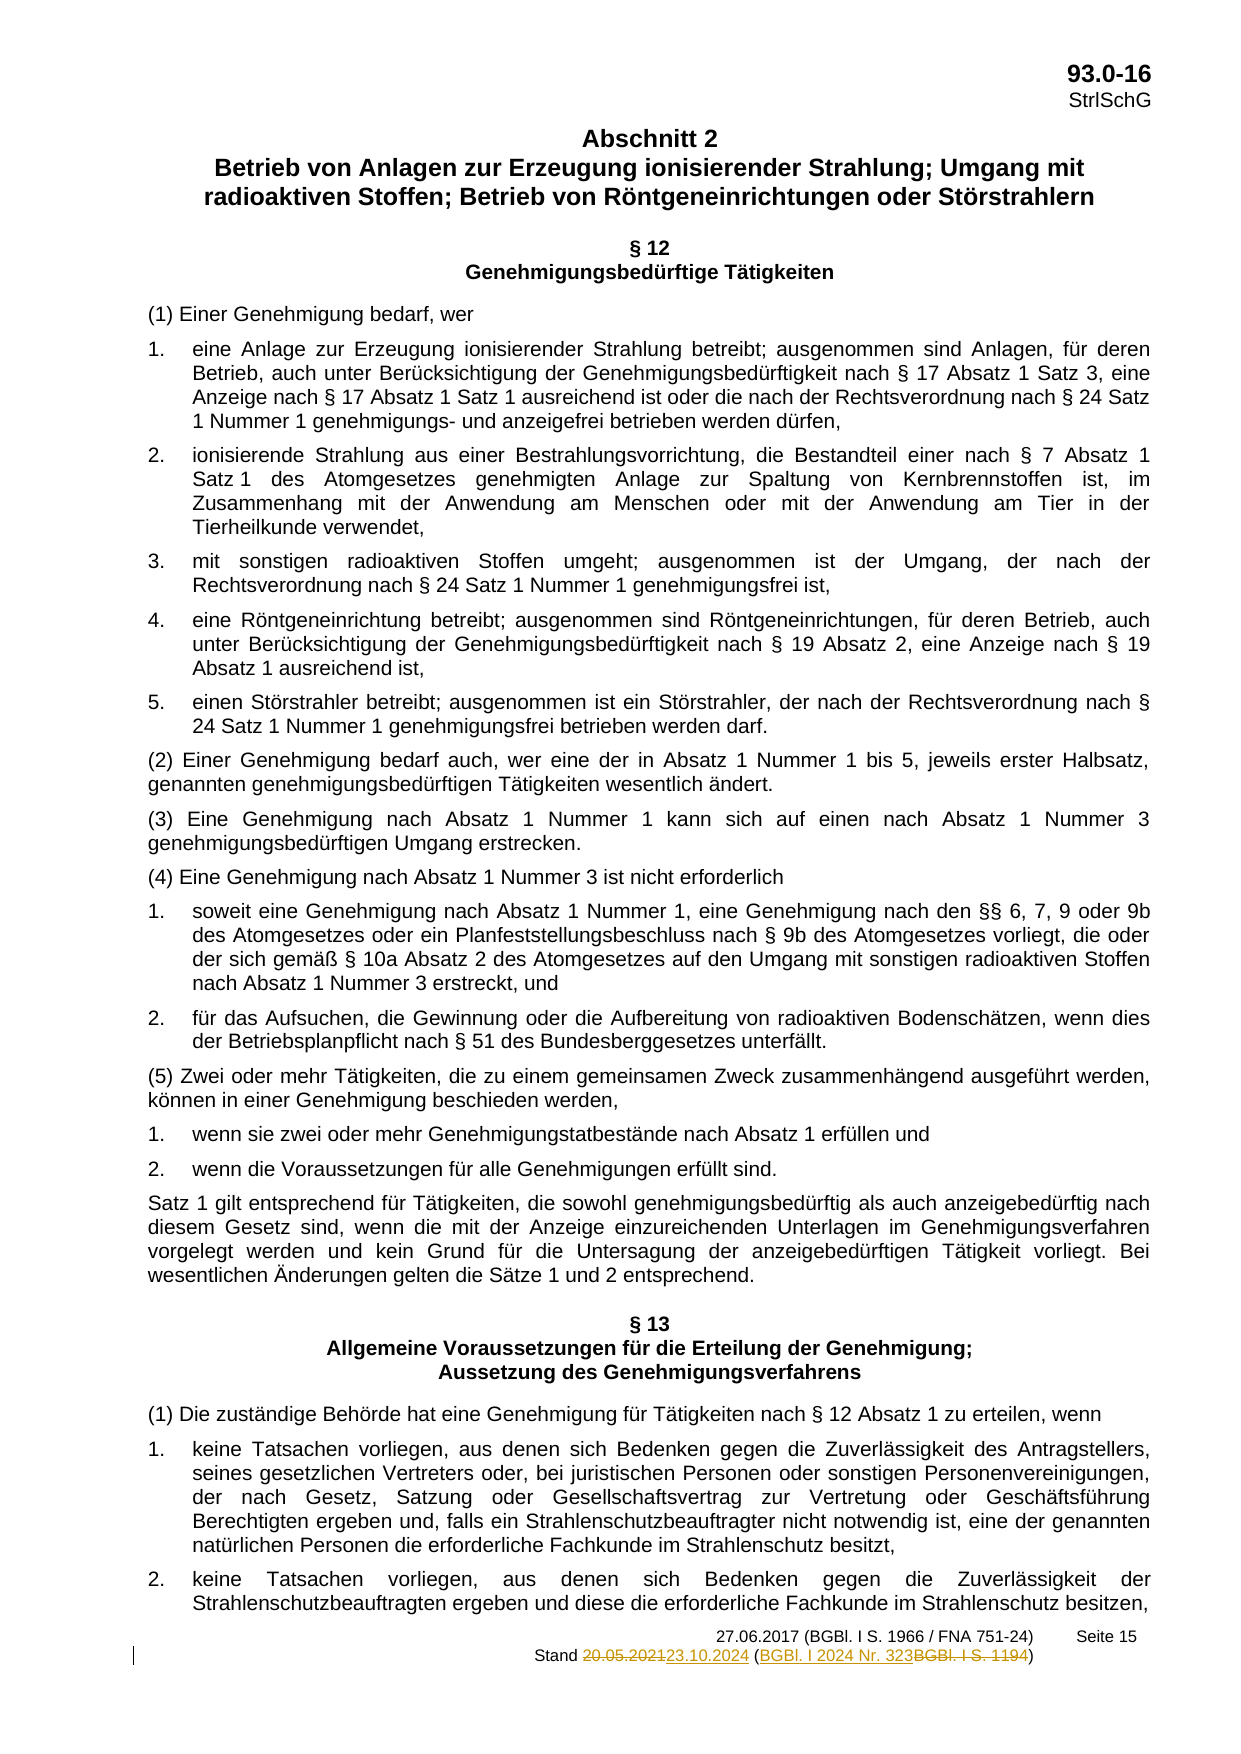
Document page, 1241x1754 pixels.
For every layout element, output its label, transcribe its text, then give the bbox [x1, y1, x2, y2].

text 1. wenn sie zwei oder mehr Genehmigungstatbestände nach Absatz 1 erfüllen und [148, 1122, 1152, 1146]
text 3. mit sonstigen radioaktiven Stoffen umgeht; ausgenommen ist der Umgang, der nach der Rechtsverordnung nach § 24 Satz 1 Nummer 1 genehmigungsfrei ist, [148, 549, 1152, 597]
text (2) Einer Genehmigung bedarf auch, wer eine der in Absatz 1 Nummer 1 bis 5, jeweils erster Halbsatz, genannten genehmigungsbedürftigen Tätigkeiten wesentlich ändert. [148, 748, 1152, 796]
text 2. ionisierende Strahlung aus einer Bestrahlungsvorrichtung, die Bestandteil einer nach § 7 Absatz 1 Satz 1 des Atomgesetzes genehmigten Anlage zur Spaltung von Kernbrennstoffen ist, im Zusammenhang mit der Anwendung am Menschen oder mit der Anwendung am Tier in der Tierheilkunde verwendet, [148, 443, 1152, 539]
subtitle § 13 Allgemeine Voraussetzungen für die Erteilung der Genehmigung; Aussetzung des Genehmigungsverfahrens [148, 1312, 1152, 1383]
text 1. keine Tatsachen vorliegen, aus denen sich Bedenken gegen die Zuverlässigkeit des Antragstellers, seines gesetzlichen Vertreters oder, bei juristischen Personen oder sonstigen Personenvereinigungen, der nach Gesetz, Satzung oder Gesellschaftsvertrag zur Vertretung oder Geschäftsführung Berechtigten ergeben und, falls ein Strahlenschutzbeauftragter nicht notwendig ist, eine der genannten natürlichen Personen die erforderliche Fachkunde im Strahlenschutz besitzt, [148, 1437, 1152, 1556]
text 4. eine Röntgeneinrichtung betreibt; ausgenommen sind Röntgeneinrichtungen, für deren Betrieb, auch unter Berücksichtigung der Genehmigungsbedürftigkeit nach § 19 Absatz 2, eine Anzeige nach § 19 Absatz 1 ausreichend ist, [148, 607, 1152, 679]
text (4) Eine Genehmigung nach Absatz 1 Nummer 3 ist nicht erforderlich [148, 865, 1152, 889]
subtitle Abschnitt 2 Betrieb von Anlagen zur Erzeugung ionisierender Strahlung; Umgang mit radioaktiven Stoffen; Betrieb von Röntgeneinrichtungen oder Störstrahlern [148, 124, 1152, 211]
subtitle § 12 Genehmigungsbedürftige Tätigkeiten [148, 236, 1152, 283]
text (5) Zwei oder mehr Tätigkeiten, die zu einem gemeinsamen Zweck zusammenhängend ausgeführt werden, können in einer Genehmigung beschieden werden, [148, 1064, 1152, 1112]
text 5. einen Störstrahler betreibt; ausgenommen ist ein Störstrahler, der nach der Rechtsverordnung nach § 24 Satz 1 Nummer 1 genehmigungsfrei betrieben werden darf. [148, 690, 1152, 738]
text (1) Die zuständige Behörde hat eine Genehmigung für Tätigkeiten nach § 12 Absatz 1 zu erteilen, wenn [148, 1402, 1152, 1426]
text (1) Einer Genehmigung bedarf, wer [148, 302, 1152, 326]
text 2. keine Tatsachen vorliegen, aus denen sich Bedenken gegen die Zuverlässigkeit der Strahlenschutzbeauftragten ergeben und diese die erforderliche Fachkunde im Strahlenschutz besitzen, [148, 1567, 1152, 1615]
text Satz 1 gilt entsprechend für Tätigkeiten, die sowohl genehmigungsbedürftig als auch anzeigebedürftig nach diesem Gesetz sind, wenn die mit der Anzeige einzureichenden Unterlagen im Genehmigungsverfahren vorgelegt werden und kein Grund für die Untersagung der anzeigebedürftigen Tätigkeit vorliegt. Bei wesentlichen Änderungen gelten die Sätze 1 und 2 entsprechend. [148, 1191, 1152, 1287]
text 2. für das Aufsuchen, die Gewinnung oder die Aufbereitung von radioaktiven Bodenschätzen, wenn dies der Betriebsplanpflicht nach § 51 des Bundesberggesetzes unterfällt. [148, 1005, 1152, 1053]
text (3) Eine Genehmigung nach Absatz 1 Nummer 1 kann sich auf einen nach Absatz 1 Nummer 3 genehmigungsbedürftigen Umgang erstrecken. [148, 806, 1152, 854]
text 1. soweit eine Genehmigung nach Absatz 1 Nummer 1, eine Genehmigung nach den §§ 6, 7, 9 oder 9b des Atomgesetzes oder ein Planfeststellungsbeschluss nach § 9b des Atomgesetzes vorliegt, die oder der sich gemäß § 10a Absatz 2 des Atomgesetzes auf den Umgang mit sonstigen radioaktiven Stoffen nach Absatz 1 Nummer 3 erstreckt, und [148, 899, 1152, 995]
text 2. wenn die Voraussetzungen für alle Genehmigungen erfüllt sind. [148, 1156, 1152, 1180]
text 1. eine Anlage zur Erzeugung ionisierender Strahlung betreibt; ausgenommen sind Anlagen, für deren Betrieb, auch unter Berücksichtigung der Genehmigungsbedürftigkeit nach § 17 Absatz 1 Satz 3, eine Anzeige nach § 17 Absatz 1 Satz 1 ausreichend ist oder die nach der Rechtsverordnung nach § 24 Satz 1 Nummer 1 genehmigungs- und anzeigefrei betrieben werden dürfen, [148, 337, 1152, 432]
